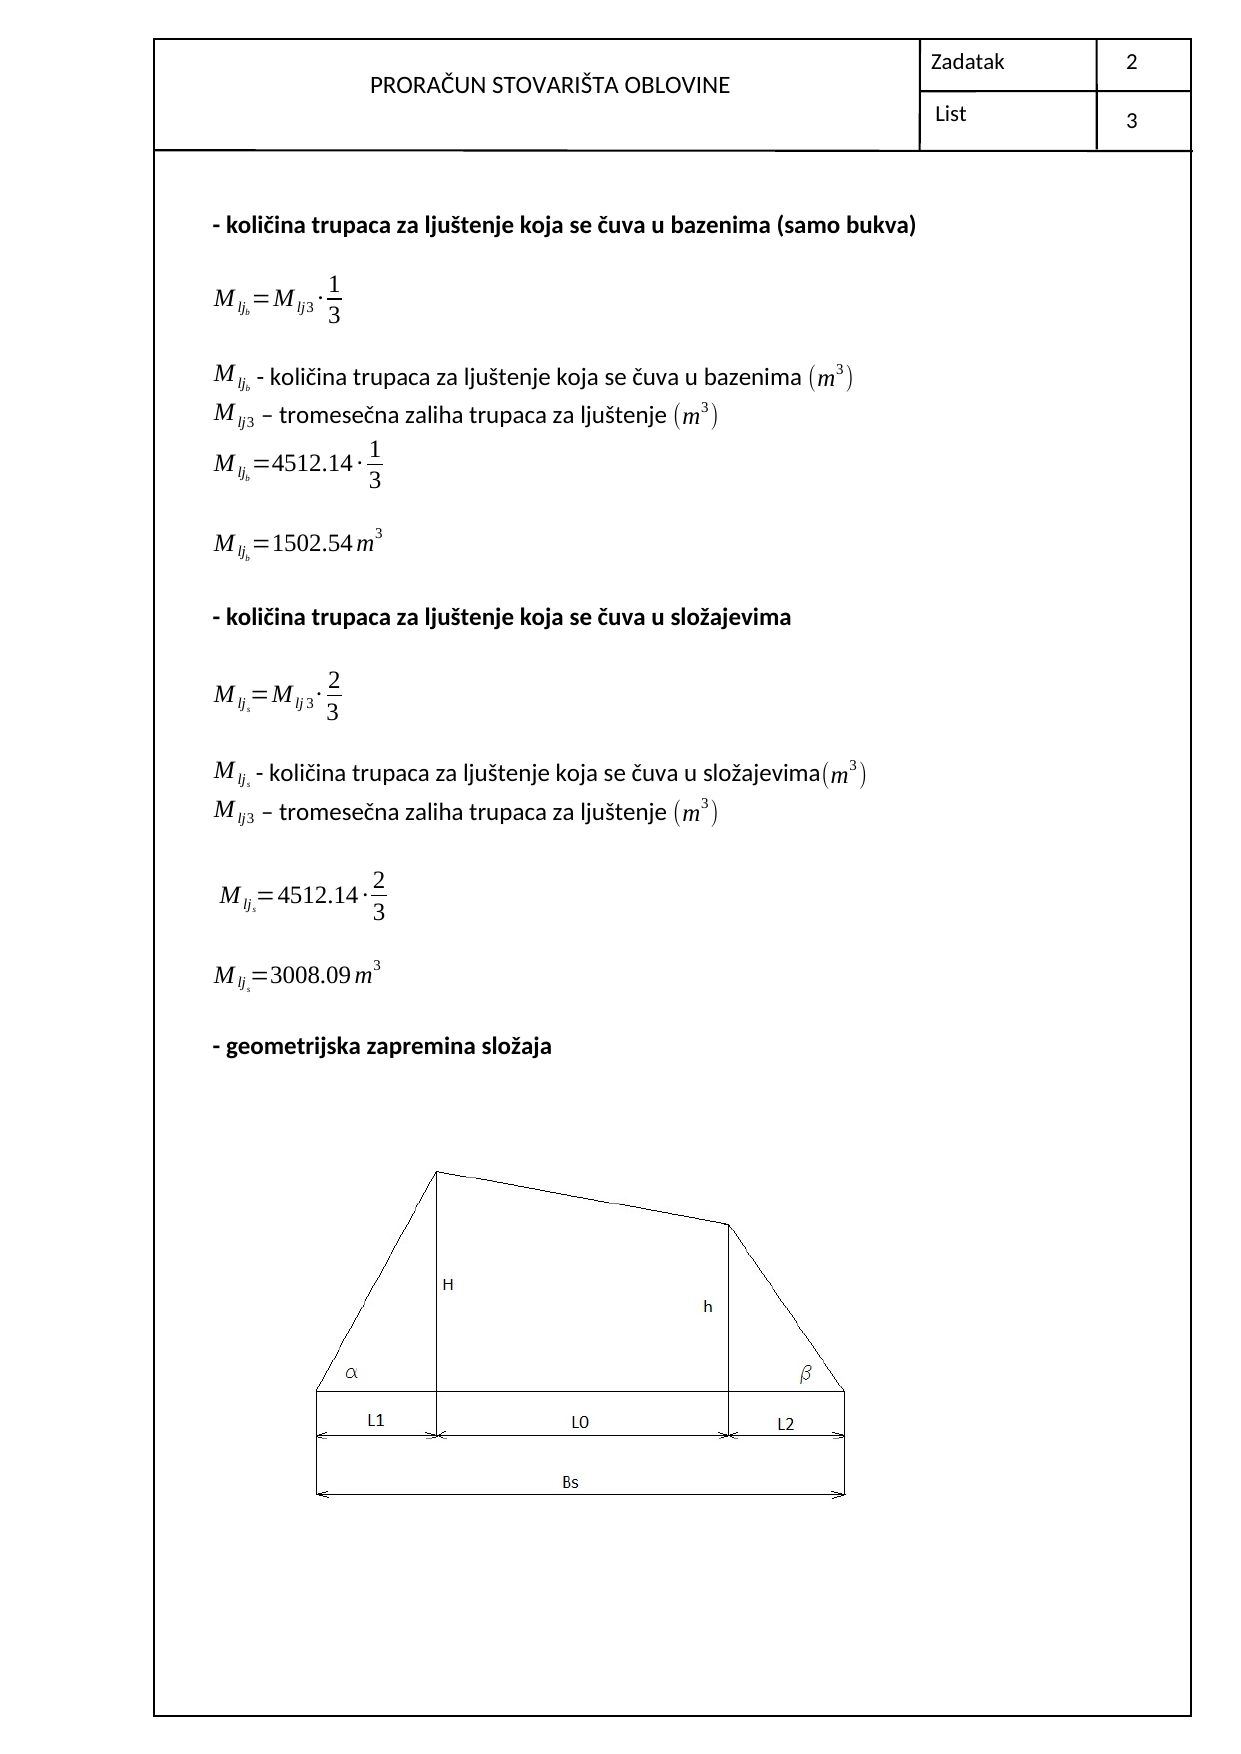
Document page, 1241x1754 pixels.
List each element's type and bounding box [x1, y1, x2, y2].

picture [212, 1151, 1027, 1595]
